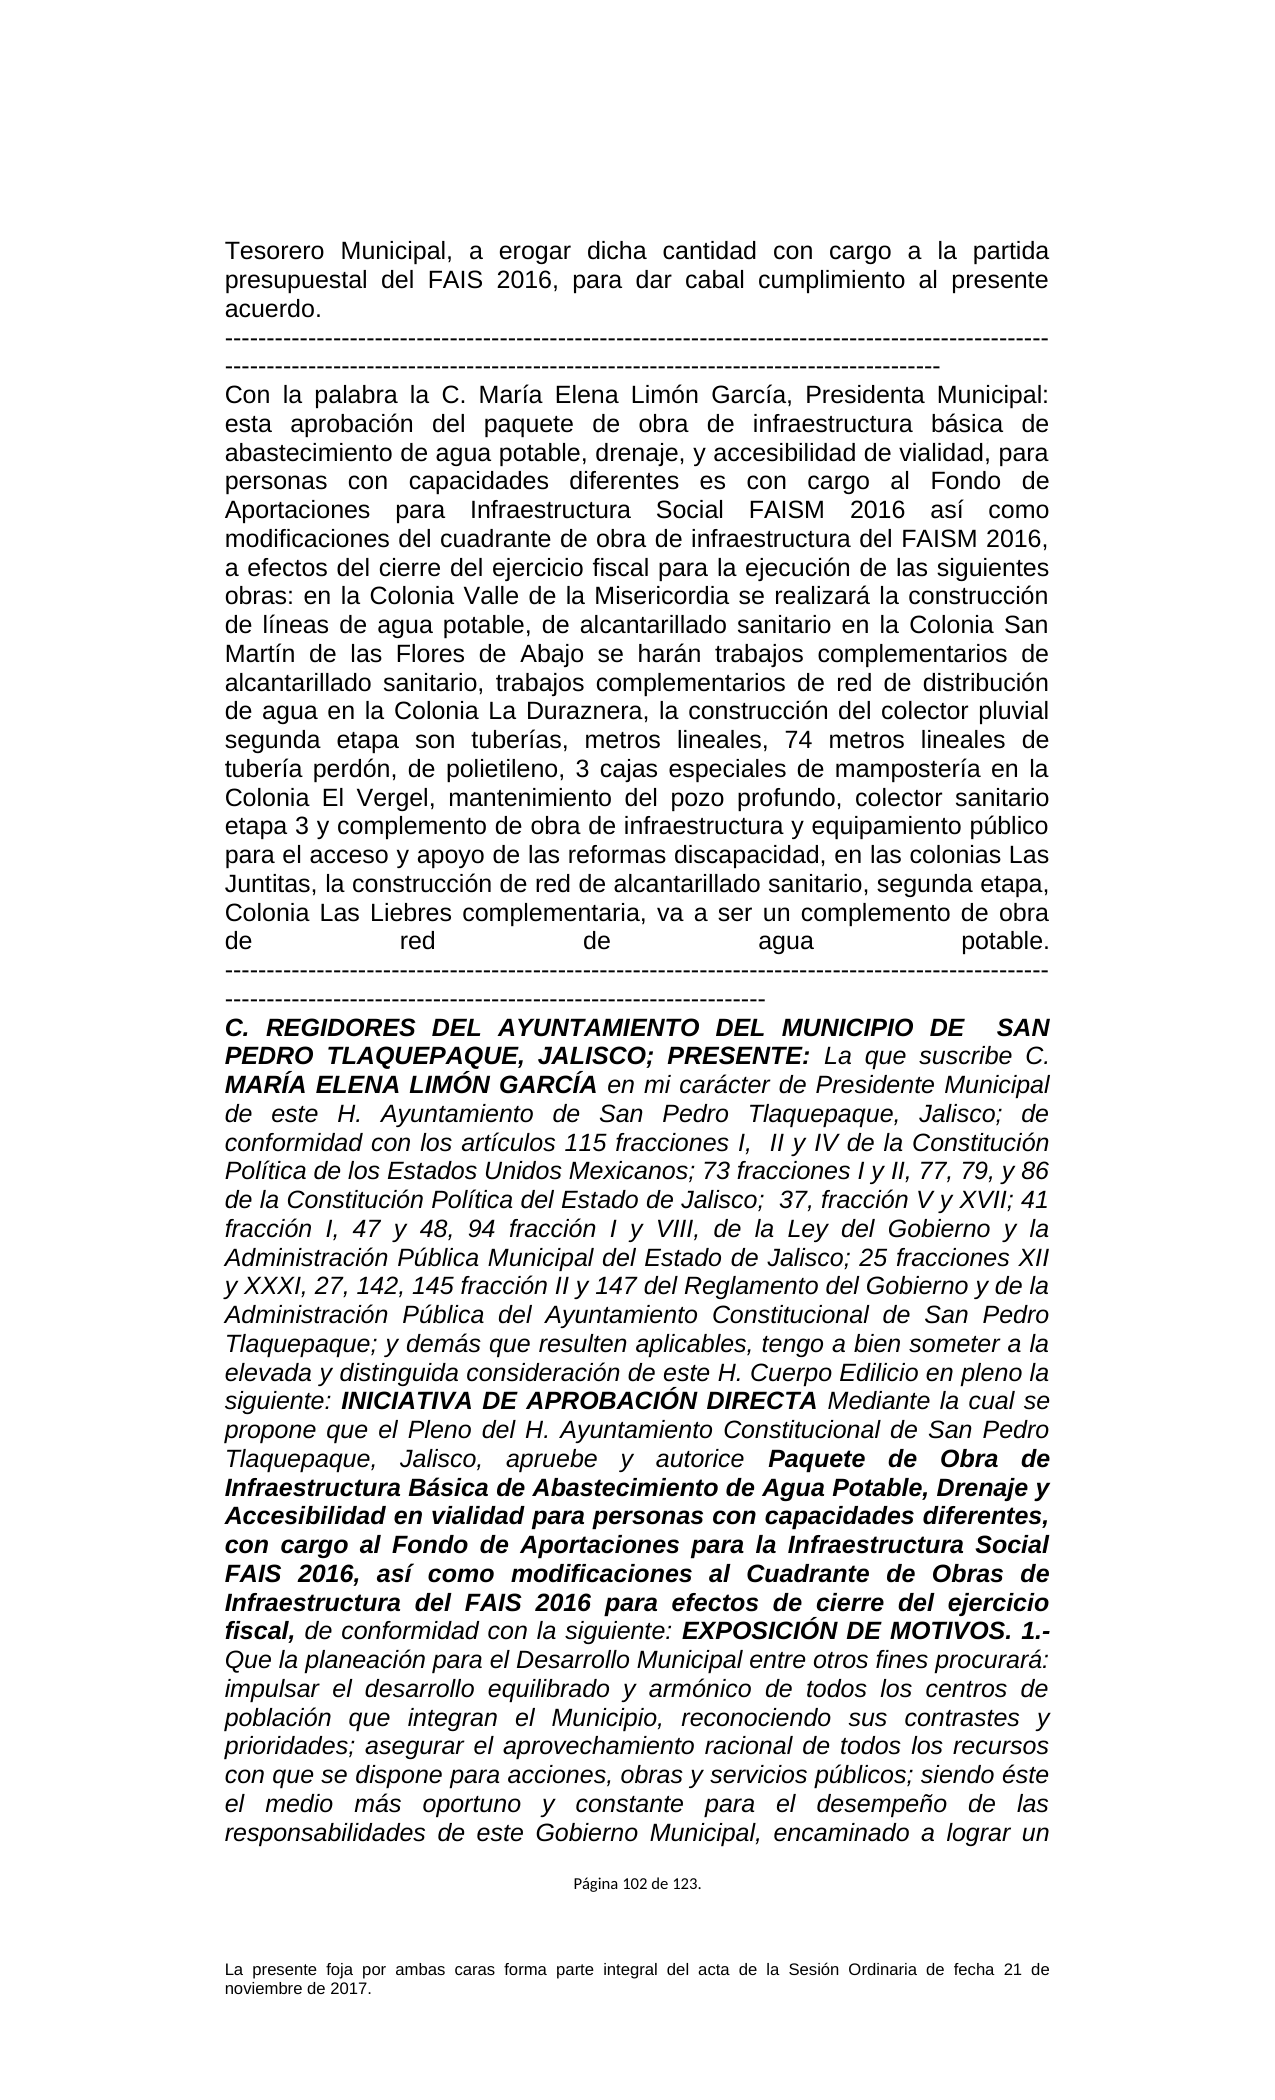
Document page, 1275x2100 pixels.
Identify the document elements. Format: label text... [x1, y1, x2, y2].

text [224, 1012, 1051, 1846]
text Con la palabra la C. María Elena Limón García, Presidenta Municipal: esta aprobación del paquete de obra de infraestructura básica de abastecimiento de agua potable, drenaje, y accesibilidad de vialidad, para personas con capacidades diferentes es con cargo al Fondo de Aportaciones para Infraestructura Social FAISM 2016 así como modificaciones del cuadrante de obra de infraestructura del FAISM 2016, a efectos del cierre del ejercicio fiscal para la ejecución de las siguientes obras: en la Colonia Valle de la Misericordia se realizará la construcción de líneas de agua potable, de alcantarillado sanitario en la Colonia San Martín de las Flores de Abajo se harán trabajos complementarios de alcantarillado sanitario, trabajos complementarios de red de distribución de agua en la Colonia La Duraznera, la construcción del colector pluvial segunda etapa son tuberías, metros lineales, 74 metros lineales de tubería perdón, de polietileno, 3 cajas especiales de mampostería en la Colonia El Vergel, mantenimiento del pozo profundo, colector sanitario etapa 3 y complemento de obra de infraestructura y equipamiento público para el acceso y apoyo de las reformas discapacidad, en las colonias Las Juntitas, la construcción de red de alcantarillado sanitario, segunda etapa, Colonia Las Liebres complementaria, va a ser un complemento de obra de red de agua potable. -------------------------------------------------------------------------------------------------------------------------------------------------------------------- [224, 380, 1051, 1012]
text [224, 236, 1051, 380]
